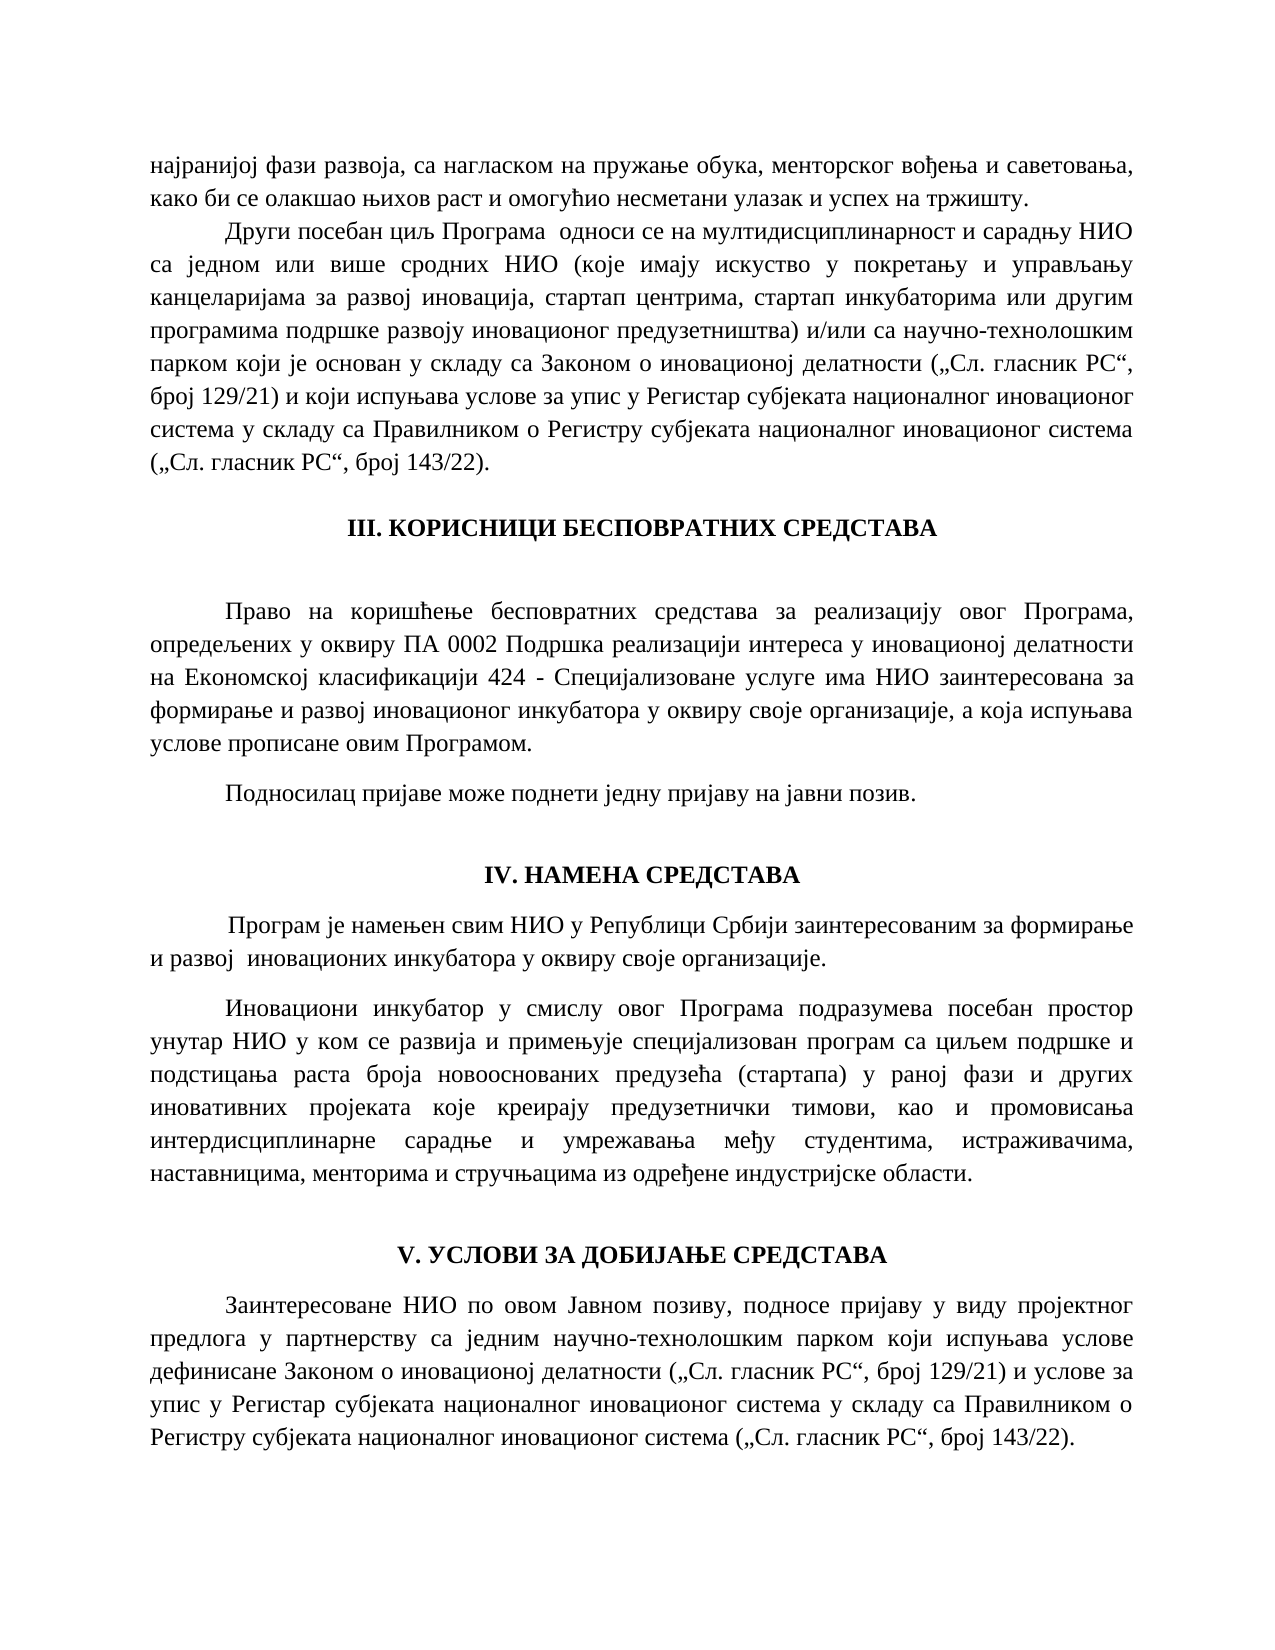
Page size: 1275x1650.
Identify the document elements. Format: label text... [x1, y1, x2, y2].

text Програм је намењен свим НИО у Републици Србији заинтересованим за формирање и развој иновационих инкубатора у оквиру своје организације. [150, 910, 1134, 972]
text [150, 150, 1134, 212]
text V. УСЛОВИ ЗА ДОБИЈАЊЕ СРЕДСТАВА [150, 1241, 1134, 1269]
text IV. НАМЕНА СРЕДСТАВА [150, 860, 1134, 889]
text Право на коришћење бесповратних средстава за реализацију овог Програма, опредељених у оквиру ПА 0002 Подршка реализацији интереса у иновационој делатности на Економској класификацији 424 - Специјализоване услуге има НИО заинтересована за формирање и развој иновационог инкубатора у оквиру своје организације, а која испуњава услове прописане овим Програмом. [150, 596, 1134, 757]
text Иновациони инкубатор у смислу овог Програма подразумева посебан простор унутар НИО у ком се развија и примењује специјализован програм са циљем подршке и подстицања раста броја новооснованих предузећа (стартапа) у раној фази и других иновативних пројеката које креирају предузетнички тимови, као и промовисања интердисциплинарне сарадње и умрежавања међу студентима, истраживачима, наставницима, менторима и стручњацима из одређене индустријске области. [150, 993, 1134, 1187]
text Подносилац пријаве може поднети једну пријаву на јавни позив. [150, 778, 1134, 806]
text Заинтересоване НИО по овом Јавном позиву, подносе пријаву у виду пројектног предлога у партнерству са једним научно-технолошким парком који испуњава услове дефинисане Законом о иновационој делатности („Сл. гласник РС“, број 129/21) и услове за упис у Регистар субјеката националног иновационог система у складу са Правилником о Регистру субјеката националног иновационог система („Сл. гласник РС“, број 143/22). [150, 1290, 1134, 1451]
text III. КОРИСНИЦИ БЕСПОВРАТНИХ СРЕДСТАВА [150, 513, 1134, 542]
text Други посебан циљ Програма односи се на мултидисциплинарност и сарадњу НИО са једном или више сродних НИО (које имају искуство у покретању и управљању канцеларијама за развој иновација, стартап центрима, стартап инкубаторима или другим програмима подршке развоју иновационог предузетништва) и/или са научно-технолошким парком који је основан у складу са Законом о иновационој делатности („Сл. гласник РС“, број 129/21) и који испуњава услове за упис у Регистар субјеката националног иновационог система у складу са Правилником о Регистру субјеката националног иновационог система („Сл. гласник РС“, број 143/22). [150, 216, 1134, 476]
